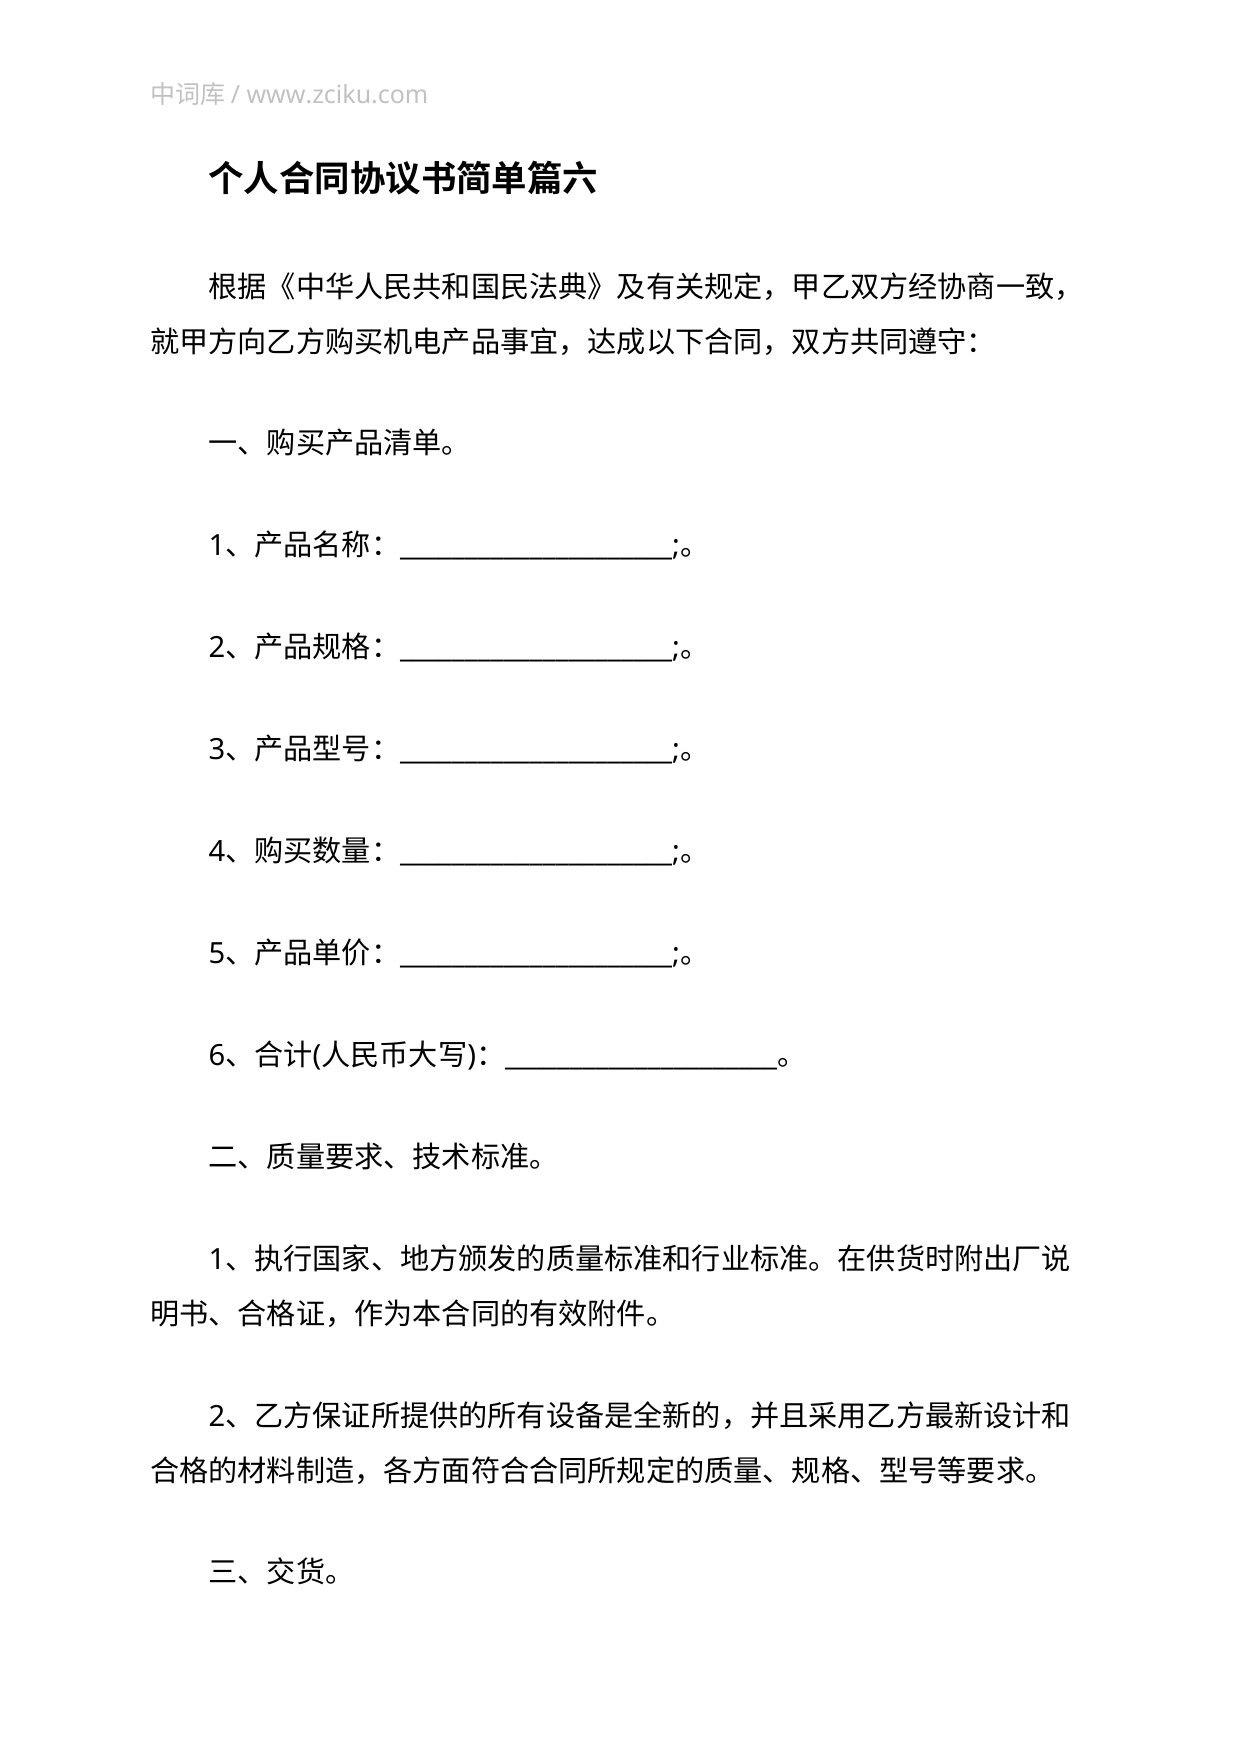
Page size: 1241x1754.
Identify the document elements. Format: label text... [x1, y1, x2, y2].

text 1、产品名称：_____________________;。 [150, 522, 1090, 564]
text 二、质量要求、技术标准。 [150, 1134, 1090, 1176]
text 4、购买数量：_____________________;。 [150, 828, 1090, 870]
text 6、合计(人民币大写)：_____________________。 [150, 1032, 1090, 1074]
text 根据《中华人民共和国民法典》及有关规定，甲乙双方经协商一致，就甲方向乙方购买机电产品事宜，达成以下合同，双方共同遵守： [150, 263, 1090, 361]
text 2、产品规格：_____________________;。 [150, 624, 1090, 666]
text 5、产品单价：_____________________;。 [150, 930, 1090, 972]
text 一、购买产品清单。 [150, 420, 1090, 462]
text 3、产品型号：_____________________;。 [150, 726, 1090, 768]
text 三、交货。 [150, 1549, 1090, 1591]
text 个人合同协议书简单篇六 [150, 150, 1090, 201]
text 2、乙方保证所提供的所有设备是全新的，并且采用乙方最新设计和合格的材料制造，各方面符合合同所规定的质量、规格、型号等要求。 [150, 1392, 1090, 1489]
text 1、执行国家、地方颁发的质量标准和行业标准。在供货时附出厂说明书、合格证，作为本合同的有效附件。 [150, 1236, 1090, 1333]
